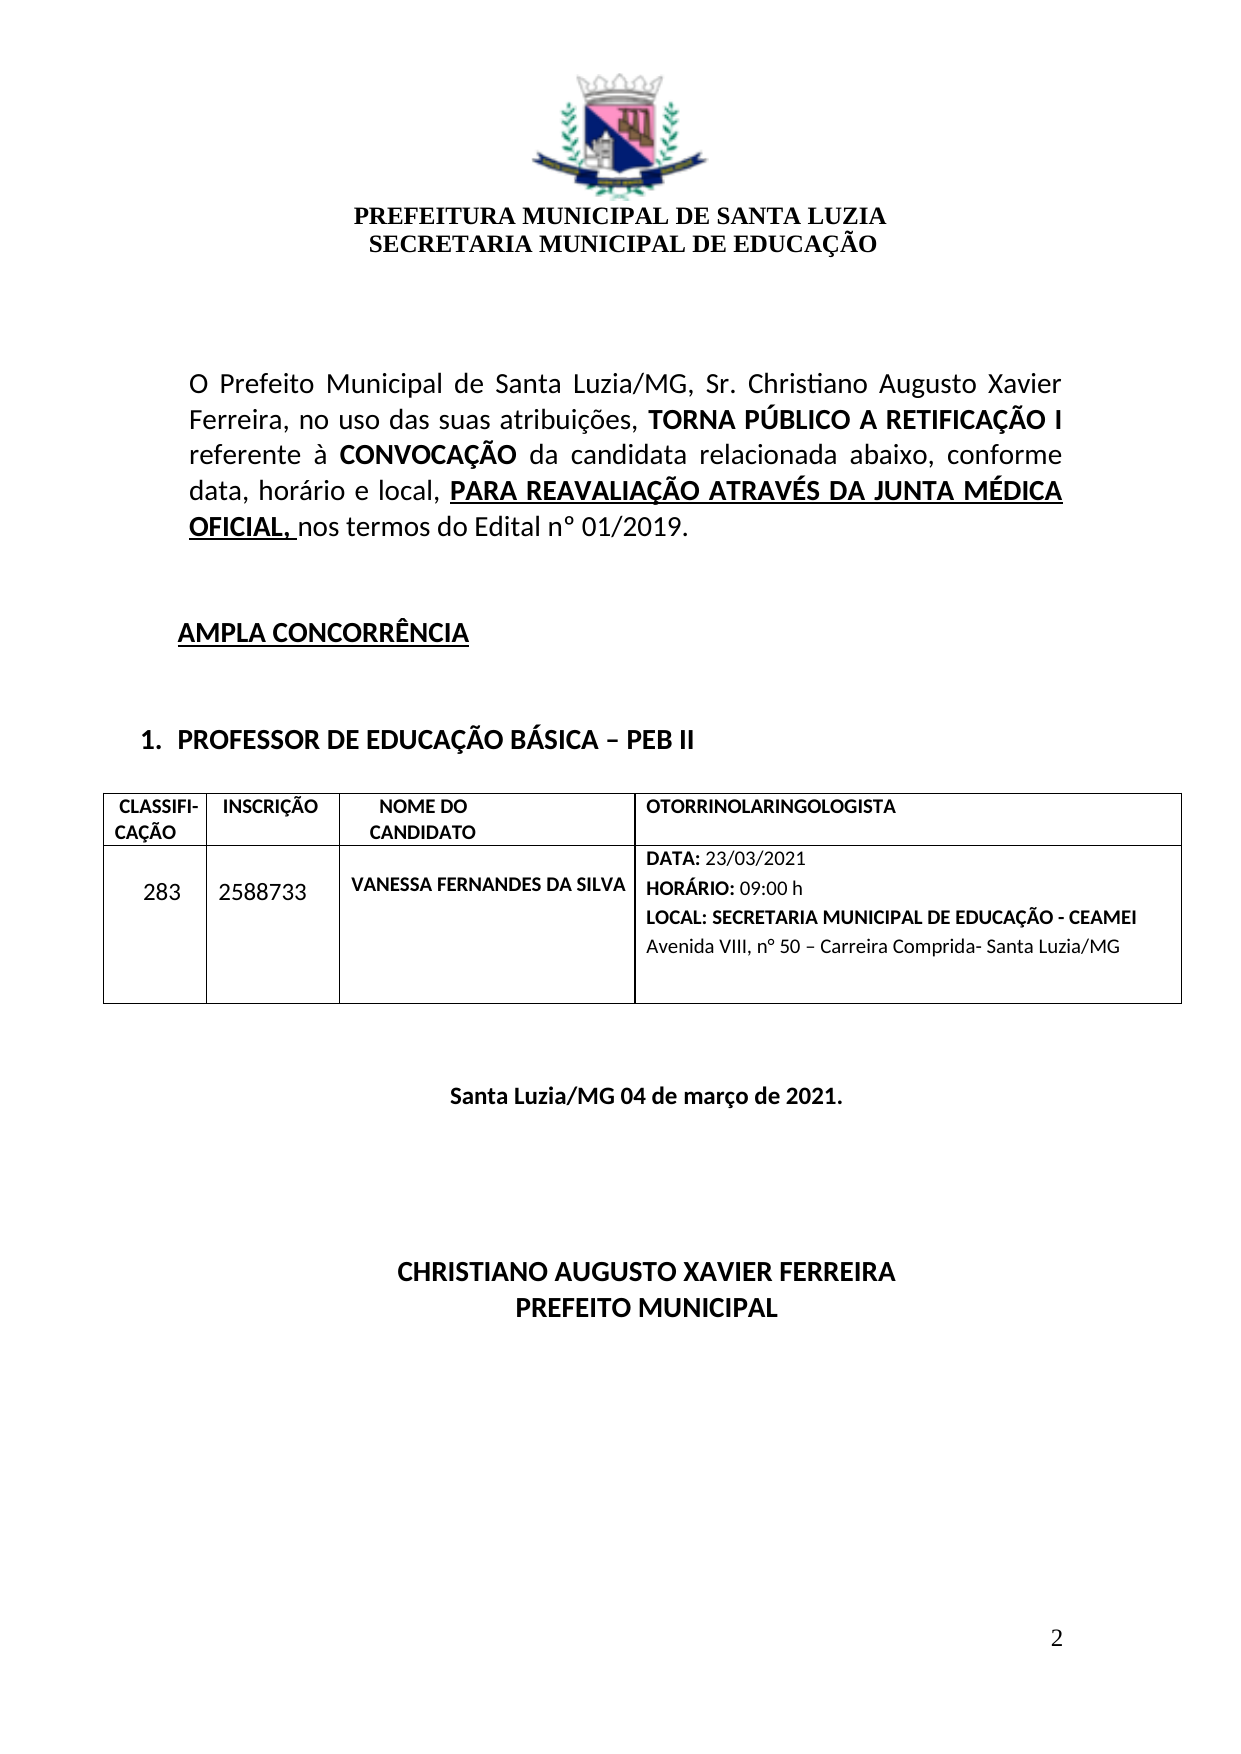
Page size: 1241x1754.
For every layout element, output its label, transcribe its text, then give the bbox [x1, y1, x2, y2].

picture [531, 73, 709, 201]
list PREFEITO MUNICIPAL [177, 1289, 1116, 1324]
table_header OTORRINOLARINGOLOGISTA [636, 794, 1181, 844]
text AMPLA CONCORRÊNCIA [177, 614, 1116, 650]
table_cell DATA: 23/03/2021 HORÁRIO: 09:00 h LOCAL: SECRETARIA MUNICIPAL DE EDUCAÇÃO - CEAMEI Avenida VIII, n° 50 – Carreira Comprida- Santa Luzia/MG [636, 846, 1181, 1003]
table_cell 2588733 [207, 846, 339, 1003]
table_header NOME DO CANDIDATO [340, 794, 634, 844]
table_header CLASSIFI- CAÇÃO [104, 794, 206, 844]
list CHRISTIANO AUGUSTO XAVIER FERREIRA [177, 1253, 1116, 1289]
list PROFESSOR DE EDUCAÇÃO BÁSICA – PEB II [140, 721, 1116, 757]
text O Prefeito Municipal de Santa Luzia/MG, Sr. Christiano Augusto Xavier Ferreira, no uso das suas atribuições, TORNA PÚBLICO A RETIFICAÇÃO I referente à CONVOCAÇÃO da candidata relacionada abaixo, conforme data, horário e local, PARA REAVALIAÇÃO ATRAVÉS DA JUNTA MÉDICA OFICIAL, nos termos do Edital nº 01/2019. [189, 365, 1063, 543]
table_header INSCRIÇÃO [207, 794, 339, 844]
table_cell 283 [104, 846, 206, 1003]
list Santa Luzia/MG 04 de março de 2021. [177, 1080, 1116, 1111]
table_cell VANESSA FERNANDES DA SILVA [340, 846, 634, 1003]
